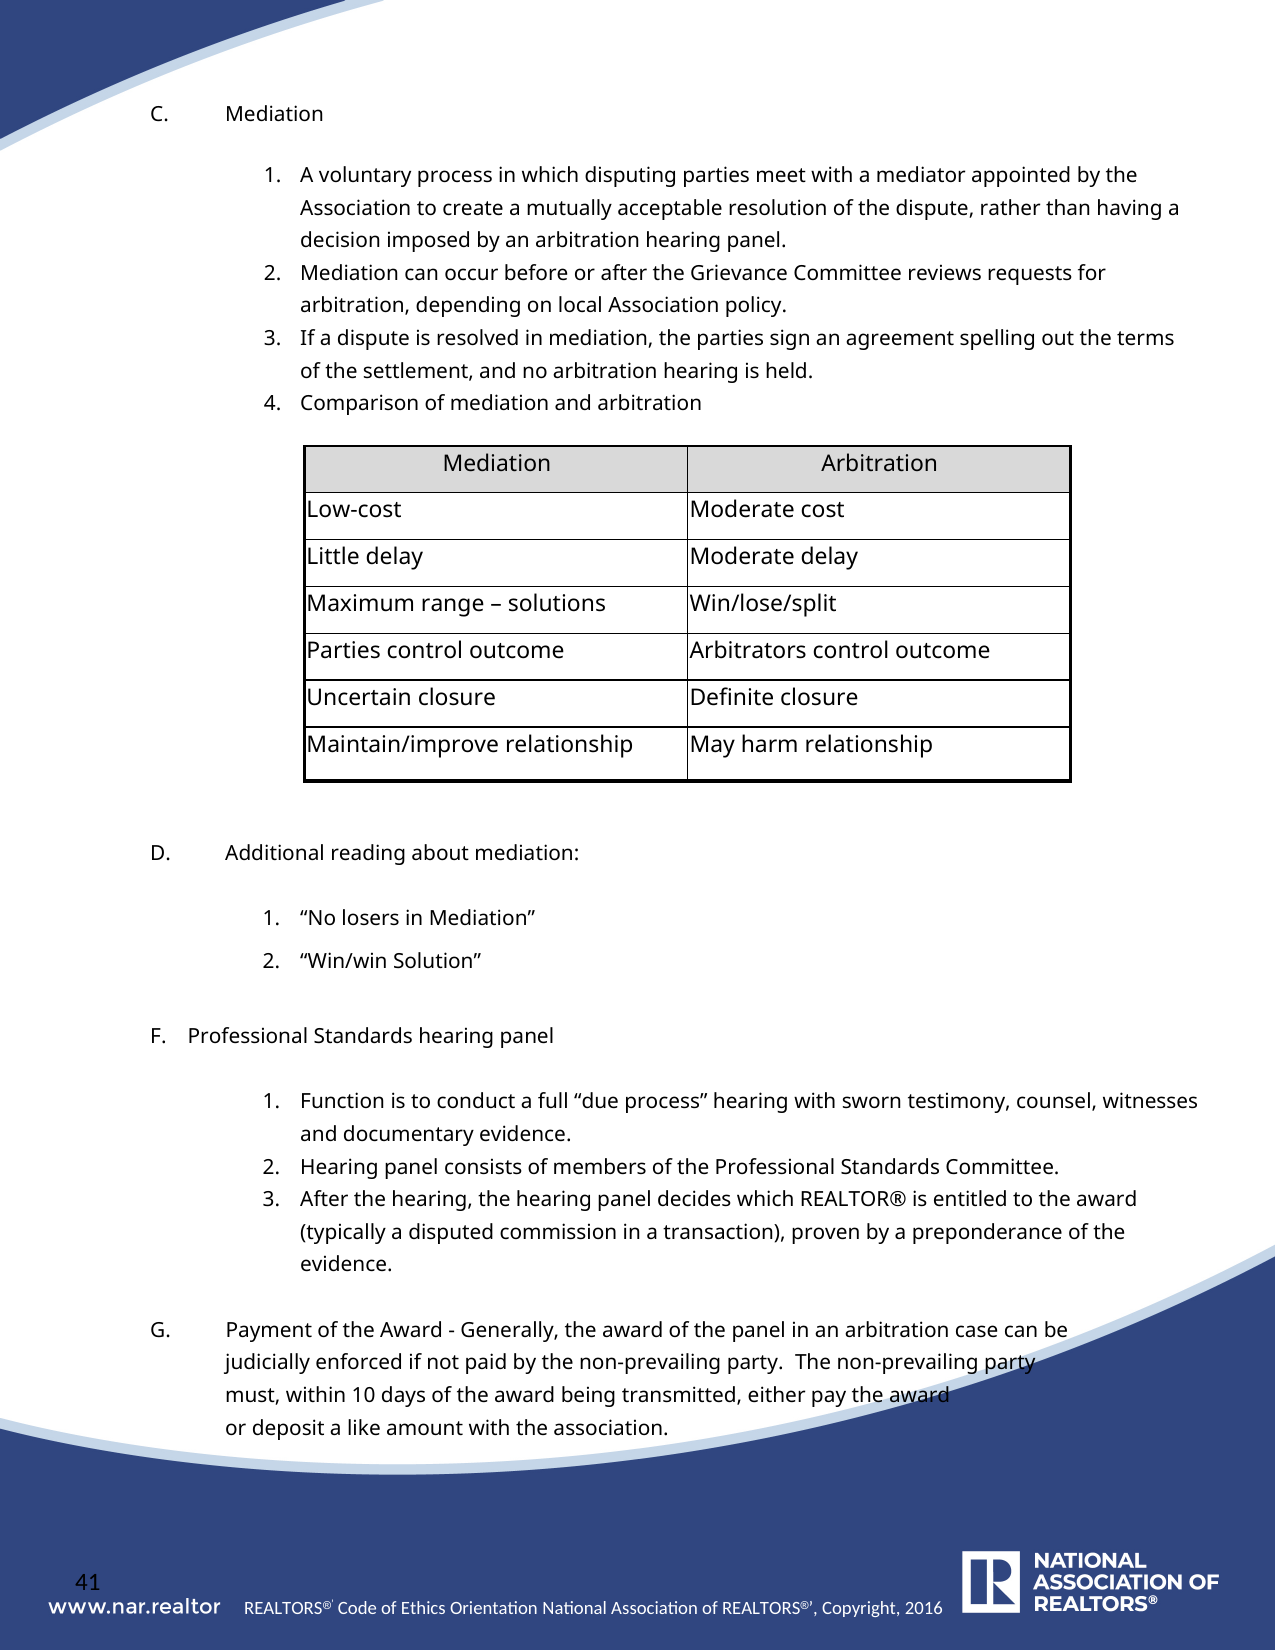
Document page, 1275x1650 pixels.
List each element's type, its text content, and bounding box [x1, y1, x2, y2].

list Professional Standards hearing panel [150, 1021, 1200, 1050]
list Comparison of mediation and arbitration [281, 388, 1200, 417]
text D. Additional reading about mediation: [75, 838, 1200, 866]
table_cell Little delay [306, 540, 687, 586]
table_cell Win/lose/split [688, 587, 1069, 632]
table_cell Definite closure [688, 681, 1069, 726]
table_cell Low-cost [306, 493, 687, 539]
text must, within 10 days of the award being transmitted, either pay the award [150, 1380, 1200, 1408]
table_cell Moderate cost [688, 493, 1069, 539]
table_cell Arbitrators control outcome [688, 634, 1069, 679]
list Function is to conduct a full “due process” hearing with sworn testimony, counsel, witnesses and documentary evidence. [262, 1087, 1200, 1148]
text or deposit a like amount with the association. [150, 1413, 1200, 1441]
list After the hearing, the hearing panel decides which REALTOR® is entitled to the award (typically a disputed commission in a transaction), proven by a preponderance of the evidence. [262, 1184, 1200, 1278]
list If a dispute is resolved in mediation, the parties sign an agreement spelling out the terms of the settlement, and no arbitration hearing is held. [281, 323, 1200, 384]
list Hearing panel consists of members of the Professional Standards Committee. [262, 1152, 1200, 1180]
table_cell Maximum range – solutions [306, 587, 687, 632]
table_header Arbitration [688, 447, 1069, 492]
list “No losers in Mediation” [262, 903, 1200, 932]
list Mediation can occur before or after the Grievance Committee reviews requests for arbitration, depending on local Association policy. [281, 258, 1200, 319]
table_cell Maintain/improve relationship [306, 728, 687, 779]
table_cell Parties control outcome [306, 634, 687, 679]
picture [0, 0, 1275, 1650]
list A voluntary process in which disputing parties meet with a mediator appointed by the Association to create a mutually acceptable resolution of the dispute, rather than having a decision imposed by an arbitration hearing panel. [281, 160, 1200, 254]
table_cell Moderate delay [688, 540, 1069, 586]
table_header Mediation [306, 447, 687, 492]
list Payment of the Award - Generally, the award of the panel in an arbitration case can be judicially enforced if not paid by the non-prevailing party. The non-prevailing party [150, 1315, 1200, 1376]
text C. Mediation [75, 99, 1200, 127]
table_cell May harm relationship [688, 728, 1069, 779]
table_cell Uncertain closure [306, 681, 687, 726]
list “Win/win Solution” [262, 946, 1200, 974]
